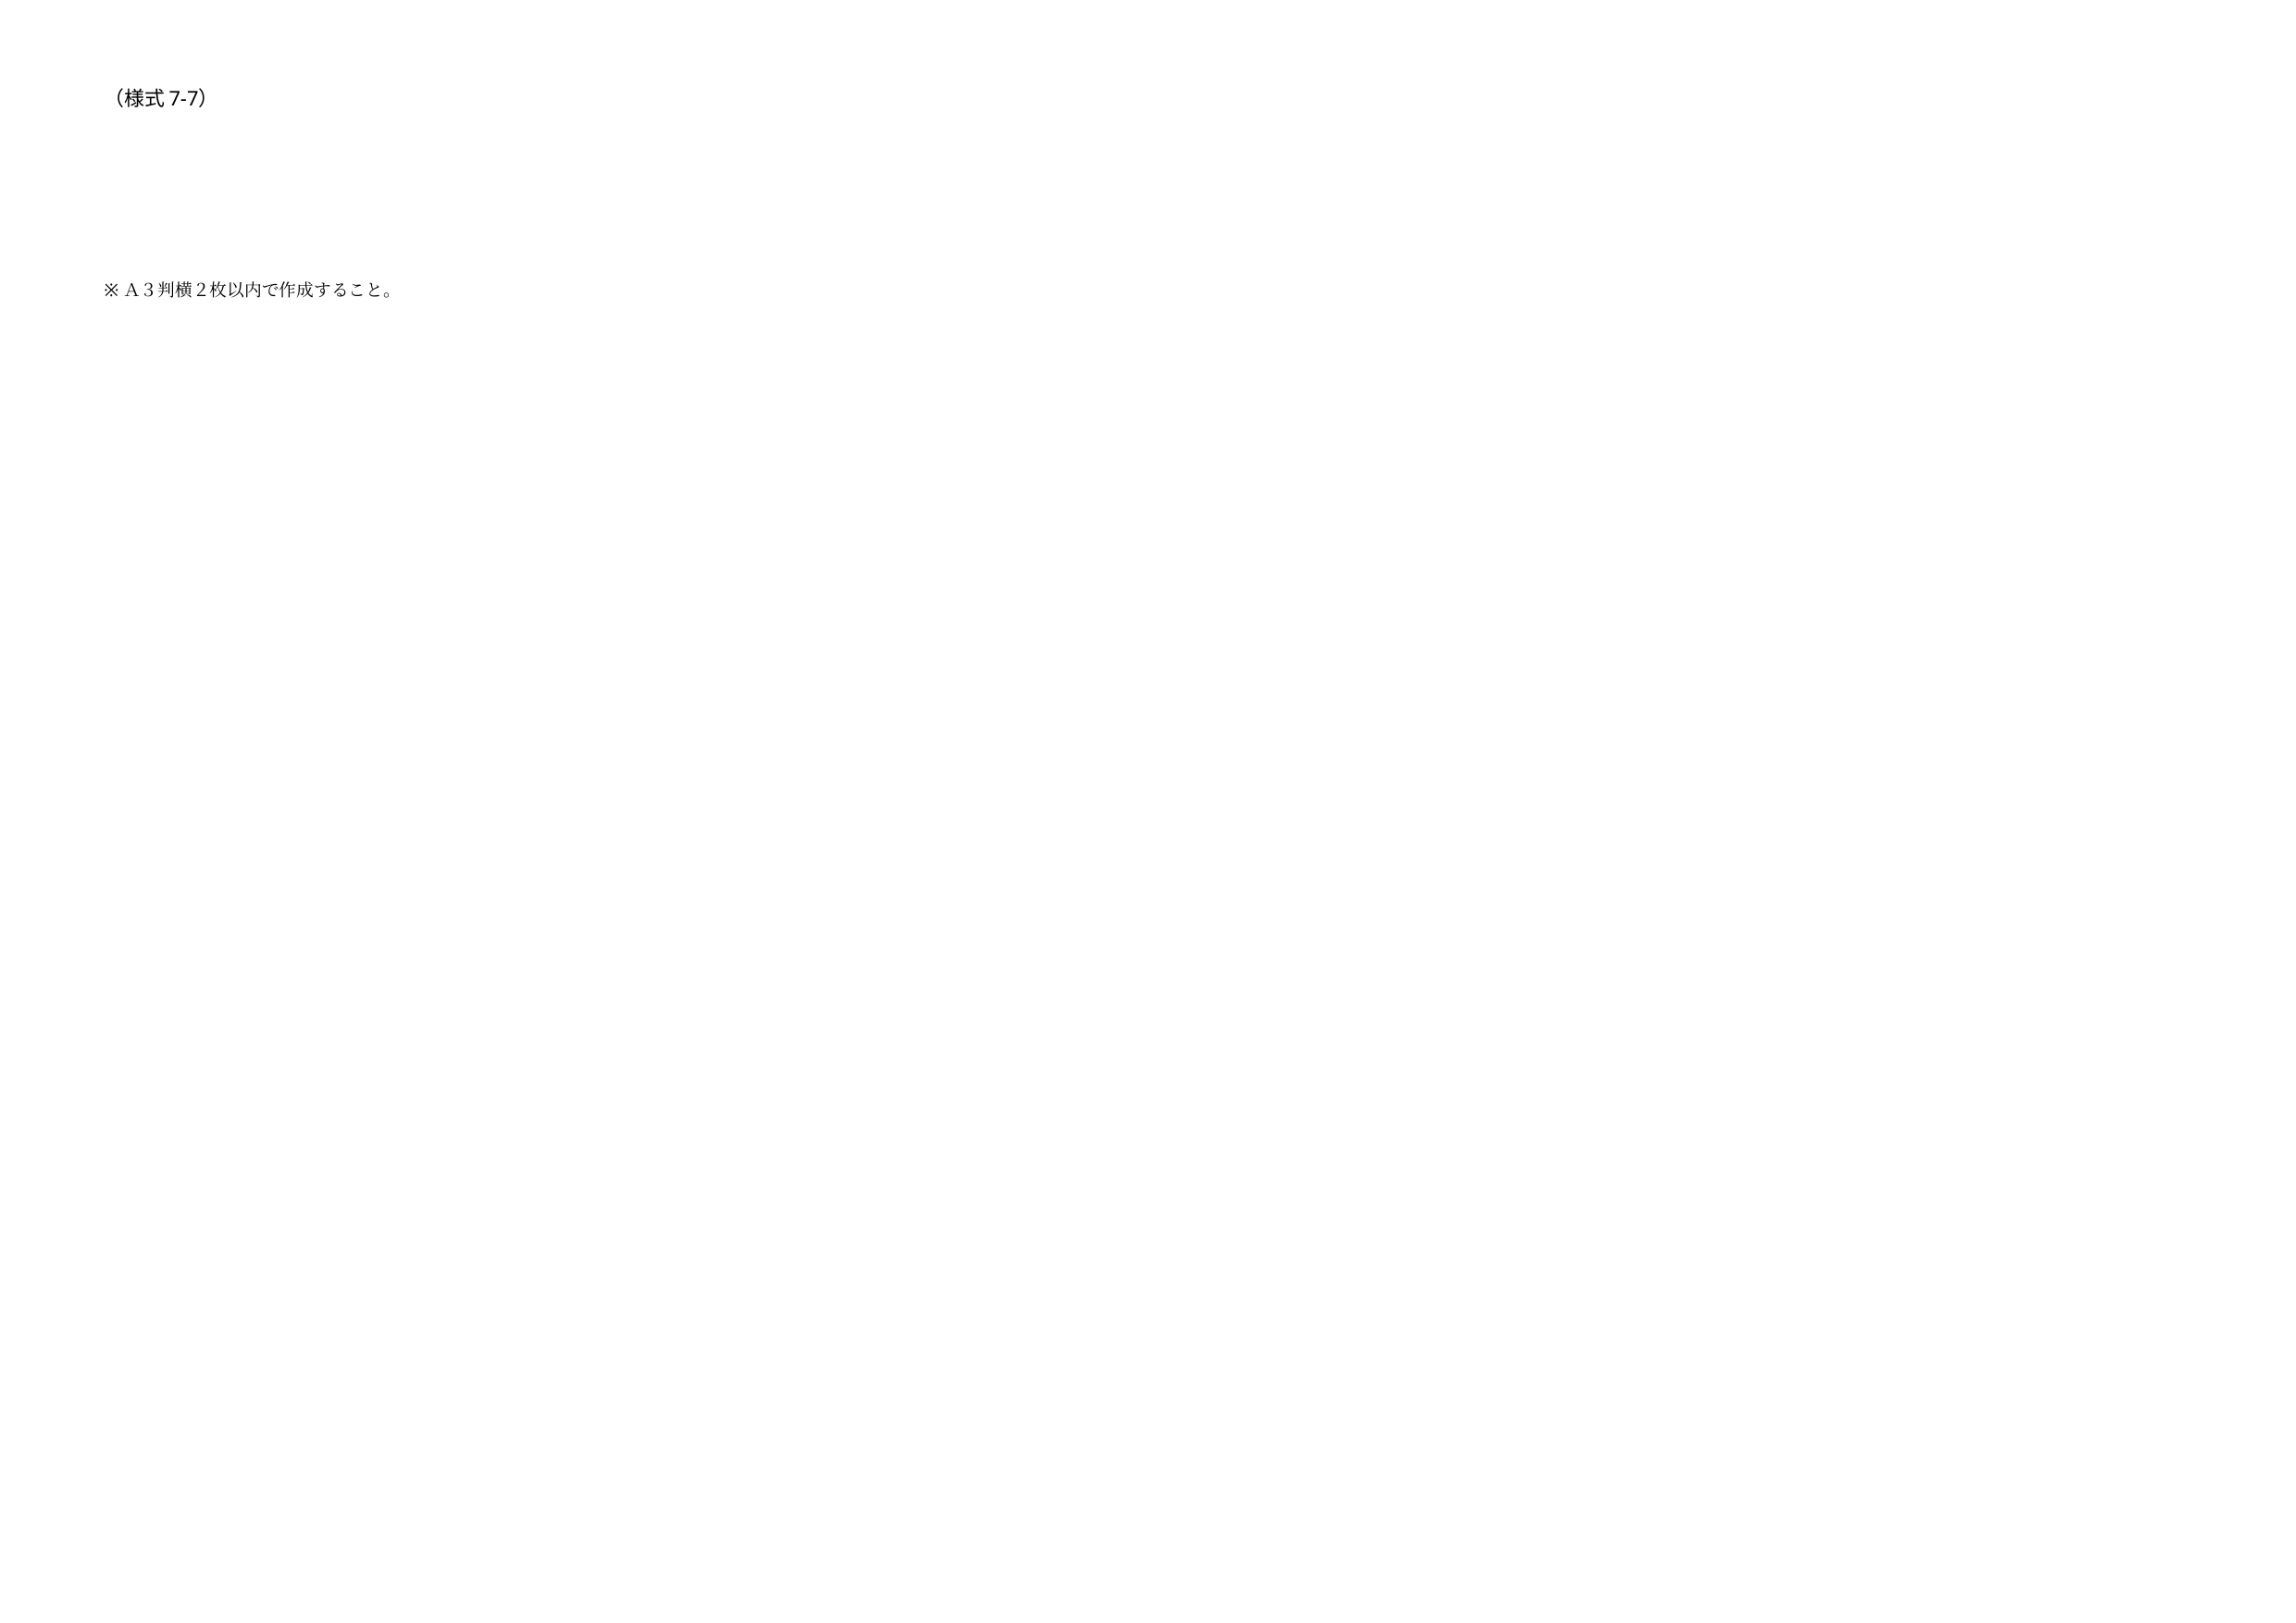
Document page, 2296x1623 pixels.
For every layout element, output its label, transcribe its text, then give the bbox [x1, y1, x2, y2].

text ※ Ａ３判横２枚以内で作成すること。 [104, 277, 2106, 302]
